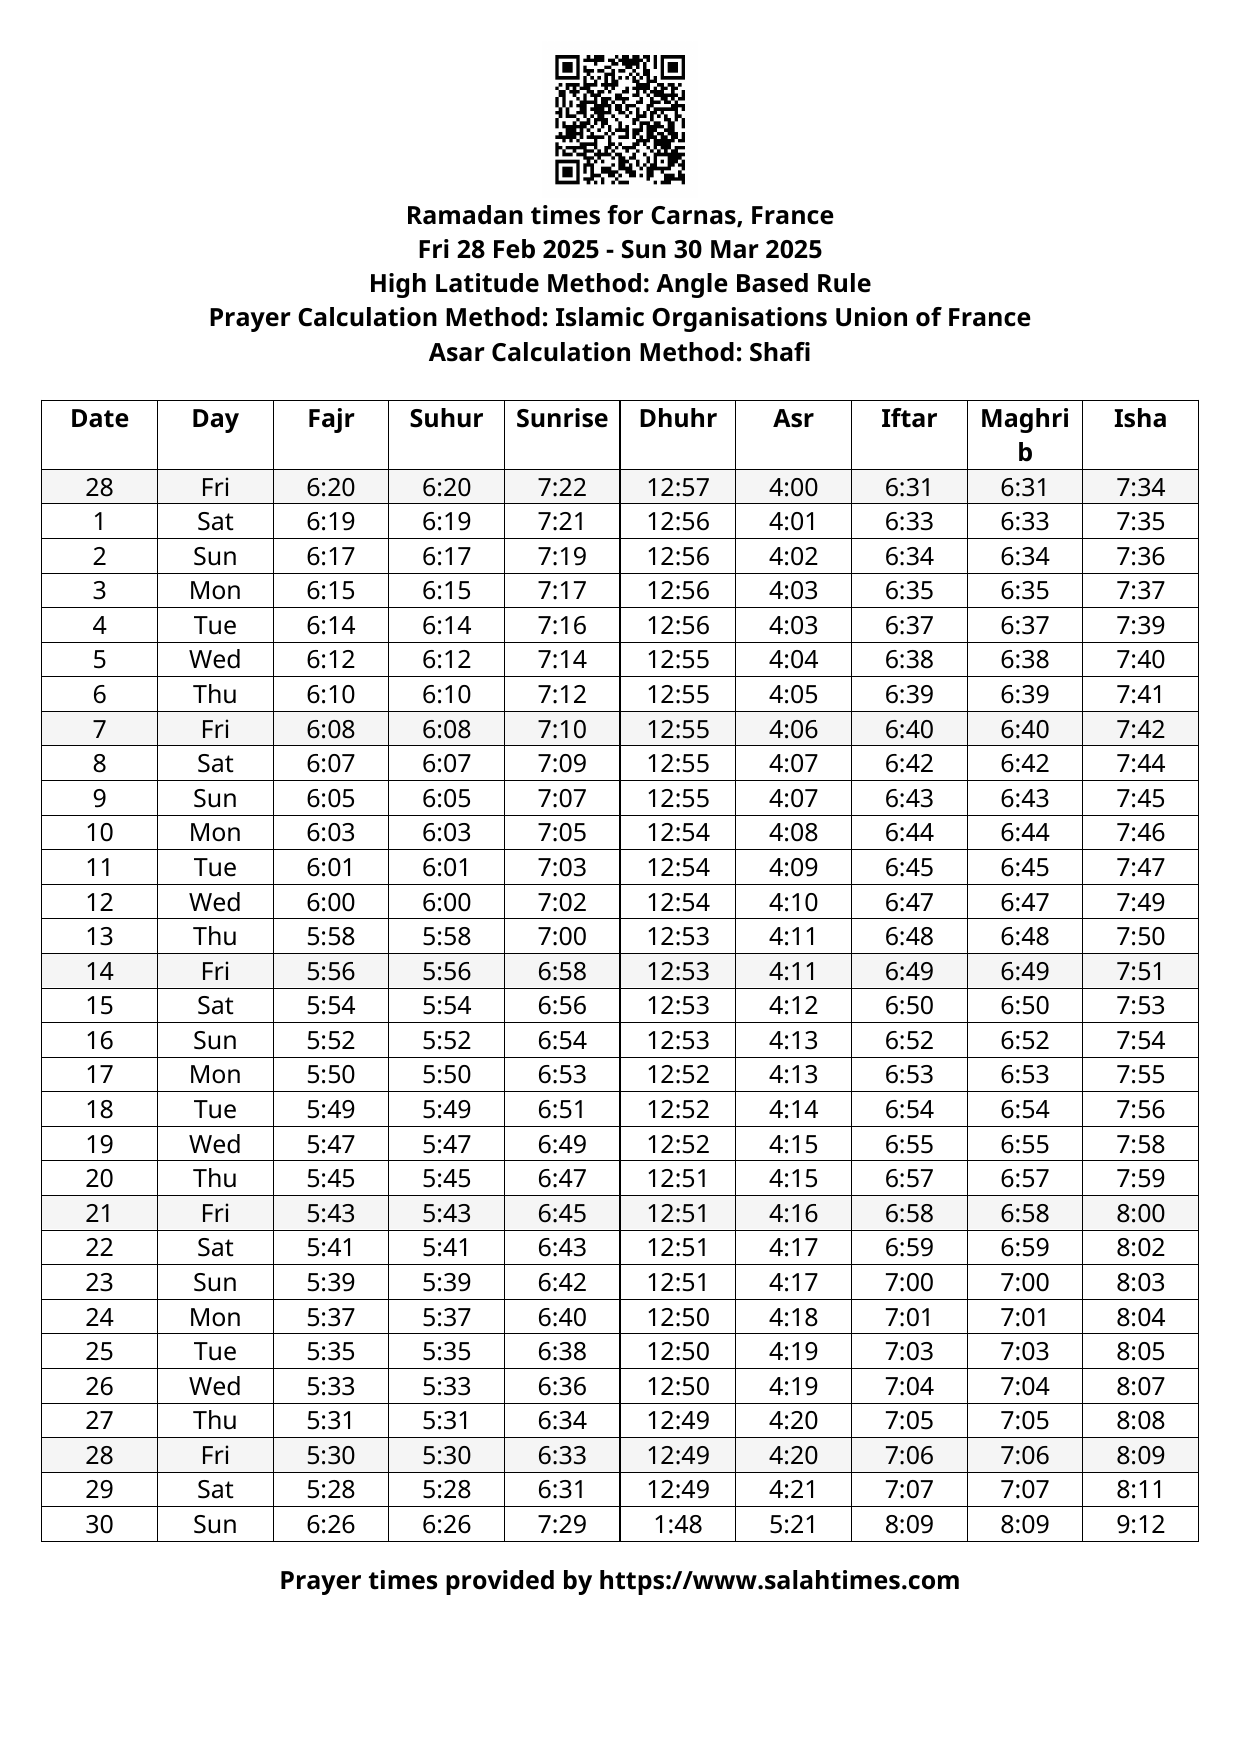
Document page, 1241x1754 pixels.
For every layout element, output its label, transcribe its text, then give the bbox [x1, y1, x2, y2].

table_cell 6:47 [505, 1161, 619, 1195]
table_cell 12:55 [621, 746, 735, 780]
table_cell 6:20 [274, 470, 388, 503]
table_cell 7:47 [1083, 850, 1198, 884]
text Ramadan times for Carnas, France [42, 198, 1198, 232]
table_cell 5:50 [274, 1058, 388, 1091]
table_cell 7:56 [1083, 1092, 1198, 1126]
table_cell 6:55 [968, 1127, 1082, 1160]
table_cell 16 [42, 1023, 157, 1057]
table_cell Tue [158, 1092, 273, 1126]
table_cell 6:17 [389, 539, 504, 572]
table_cell 7:29 [505, 1507, 619, 1541]
table_cell 5:45 [274, 1161, 388, 1195]
table_cell 7:01 [852, 1300, 967, 1333]
table_cell 7:14 [505, 643, 619, 676]
table_cell 6:14 [389, 608, 504, 642]
table_cell 6:47 [852, 885, 967, 918]
table_cell 5:33 [389, 1369, 504, 1402]
table_cell 4:04 [736, 643, 851, 676]
table_cell 6:05 [274, 781, 388, 814]
table_cell 12:53 [621, 989, 735, 1022]
table_cell 1 [42, 504, 157, 538]
table_cell 7:03 [968, 1334, 1082, 1368]
table_header Day [158, 401, 273, 469]
table_cell 24 [42, 1300, 157, 1333]
table_cell 8 [42, 746, 157, 780]
table_cell Mon [158, 574, 273, 607]
table_cell 5:21 [736, 1507, 851, 1541]
table_cell 17 [42, 1058, 157, 1091]
table_cell 6:19 [274, 504, 388, 538]
table_cell 5:54 [274, 989, 388, 1022]
table_cell Sat [158, 504, 273, 538]
table_cell 6 [42, 677, 157, 711]
table_cell 5:41 [274, 1231, 388, 1264]
table_cell 7:50 [1083, 919, 1198, 953]
table_cell 5:33 [274, 1369, 388, 1402]
table_cell 6:44 [968, 816, 1082, 849]
table_cell 12:54 [621, 816, 735, 849]
table_cell 4:02 [736, 539, 851, 572]
table_cell 12:56 [621, 539, 735, 572]
table_cell Tue [158, 850, 273, 884]
table_cell 12:49 [621, 1473, 735, 1506]
table_cell 6:34 [505, 1404, 619, 1437]
table_cell 4:13 [736, 1058, 851, 1091]
table_cell 4:00 [736, 470, 851, 503]
table_cell 7:03 [852, 1334, 967, 1368]
table_cell 4:13 [736, 1023, 851, 1057]
table_cell 6:33 [852, 504, 967, 538]
table_cell 7:06 [968, 1438, 1082, 1472]
table_cell 5:56 [274, 954, 388, 987]
table_cell 5:37 [389, 1300, 504, 1333]
table_cell 6:54 [852, 1092, 967, 1126]
table_cell 12:51 [621, 1231, 735, 1264]
table_cell 25 [42, 1334, 157, 1368]
table_cell 12:53 [621, 919, 735, 953]
table_cell 12:50 [621, 1369, 735, 1402]
table_cell 6:45 [505, 1196, 619, 1229]
table_cell 7:37 [1083, 574, 1198, 607]
table_cell 6:08 [274, 712, 388, 745]
text Asar Calculation Method: Shafi [42, 334, 1198, 368]
table_cell 6:45 [968, 850, 1082, 884]
table_cell 12:54 [621, 850, 735, 884]
table_cell 6:52 [968, 1023, 1082, 1057]
picture [542, 41, 699, 198]
table_cell Sun [158, 781, 273, 814]
table_cell 6:48 [852, 919, 967, 953]
table_cell 6:38 [505, 1334, 619, 1368]
table_cell 5:41 [389, 1231, 504, 1264]
table_cell 8:09 [852, 1507, 967, 1541]
table_cell 6:38 [852, 643, 967, 676]
table_cell 12:53 [621, 954, 735, 987]
table_cell 6:19 [389, 504, 504, 538]
table_cell 6:43 [505, 1231, 619, 1264]
table_cell 6:42 [852, 746, 967, 780]
table_cell 6:17 [274, 539, 388, 572]
table_cell 8:09 [968, 1507, 1082, 1541]
table_cell 7:01 [968, 1300, 1082, 1333]
table_cell 6:49 [968, 954, 1082, 987]
table_cell 7:12 [505, 677, 619, 711]
table_cell 28 [42, 1438, 157, 1472]
table_cell 6:07 [389, 746, 504, 780]
table_cell 13 [42, 919, 157, 953]
table_cell 7:00 [968, 1265, 1082, 1299]
table_cell 4:19 [736, 1369, 851, 1402]
table_cell 6:49 [505, 1127, 619, 1160]
table_cell 12:56 [621, 504, 735, 538]
table_cell 5:31 [274, 1404, 388, 1437]
table_cell 6:59 [968, 1231, 1082, 1264]
table_cell 7:00 [852, 1265, 967, 1299]
table_cell 7:35 [1083, 504, 1198, 538]
table_cell 6:01 [274, 850, 388, 884]
table_cell 5:52 [274, 1023, 388, 1057]
table_cell 7:44 [1083, 746, 1198, 780]
table_cell 7:05 [968, 1404, 1082, 1437]
table_cell 21 [42, 1196, 157, 1229]
table_cell 6:31 [505, 1473, 619, 1506]
table_cell 7:04 [968, 1369, 1082, 1402]
table_cell 6:33 [968, 504, 1082, 538]
table_cell 6:20 [389, 470, 504, 503]
table_cell 12:54 [621, 885, 735, 918]
table_cell 12:49 [621, 1404, 735, 1437]
table_cell 6:10 [274, 677, 388, 711]
table_cell 8:11 [1083, 1473, 1198, 1506]
table_cell 5:43 [389, 1196, 504, 1229]
table_cell 4:15 [736, 1161, 851, 1195]
table_cell 5:58 [389, 919, 504, 953]
table_cell 14 [42, 954, 157, 987]
table_cell 27 [42, 1404, 157, 1437]
table_cell 5:47 [389, 1127, 504, 1160]
table_cell 6:54 [505, 1023, 619, 1057]
table_cell 26 [42, 1369, 157, 1402]
table_cell 4:01 [736, 504, 851, 538]
text Prayer times provided by https://www.salahtimes.com [42, 1563, 1198, 1597]
table_cell Mon [158, 1300, 273, 1333]
table_cell 12:53 [621, 1023, 735, 1057]
table_cell 12:55 [621, 781, 735, 814]
table_cell 12:50 [621, 1300, 735, 1333]
table_cell 7:54 [1083, 1023, 1198, 1057]
table_cell 7:59 [1083, 1161, 1198, 1195]
table_header Dhuhr [621, 401, 735, 469]
table_cell 5:39 [274, 1265, 388, 1299]
table_cell Fri [158, 1196, 273, 1229]
table_cell 7:34 [1083, 470, 1198, 503]
table_cell 12:52 [621, 1058, 735, 1091]
table_cell 8:04 [1083, 1300, 1198, 1333]
table_cell 6:34 [968, 539, 1082, 572]
table_cell 7:51 [1083, 954, 1198, 987]
table_cell 6:35 [968, 574, 1082, 607]
table_cell 5:28 [389, 1473, 504, 1506]
table_cell 6:54 [968, 1092, 1082, 1126]
table_cell 4:15 [736, 1127, 851, 1160]
table_cell 6:26 [274, 1507, 388, 1541]
table_cell 6:59 [852, 1231, 967, 1264]
table_cell Sat [158, 746, 273, 780]
table_cell Sat [158, 1231, 273, 1264]
table_cell 4:09 [736, 850, 851, 884]
table_cell 28 [42, 470, 157, 503]
table_cell Tue [158, 1334, 273, 1368]
table_cell 7 [42, 712, 157, 745]
table_cell 4:11 [736, 954, 851, 987]
table_cell 2 [42, 539, 157, 572]
table_cell 3 [42, 574, 157, 607]
table_cell 8:07 [1083, 1369, 1198, 1402]
table_cell Sun [158, 1265, 273, 1299]
table_cell 6:39 [968, 677, 1082, 711]
table_cell 6:12 [389, 643, 504, 676]
table_header Iftar [852, 401, 967, 469]
table_cell 7:41 [1083, 677, 1198, 711]
table_cell 6:42 [505, 1265, 619, 1299]
table_cell 4:20 [736, 1438, 851, 1472]
table_cell 4:08 [736, 816, 851, 849]
table_cell 7:03 [505, 850, 619, 884]
table_cell 8:09 [1083, 1438, 1198, 1472]
table_cell 12 [42, 885, 157, 918]
table_cell 4:12 [736, 989, 851, 1022]
table_cell 7:04 [852, 1369, 967, 1402]
table_cell 6:45 [852, 850, 967, 884]
table_cell 4:11 [736, 919, 851, 953]
table_cell 8:03 [1083, 1265, 1198, 1299]
table_cell Sun [158, 1023, 273, 1057]
table_cell 6:38 [968, 643, 1082, 676]
table_cell 6:43 [852, 781, 967, 814]
table_cell 4:17 [736, 1265, 851, 1299]
table_cell 6:52 [852, 1023, 967, 1057]
table_cell 7:05 [852, 1404, 967, 1437]
table_cell Fri [158, 1438, 273, 1472]
table_cell 20 [42, 1161, 157, 1195]
table_cell 6:01 [389, 850, 504, 884]
table_cell 11 [42, 850, 157, 884]
table_cell 6:53 [505, 1058, 619, 1091]
table_cell 5:49 [274, 1092, 388, 1126]
table_cell 12:51 [621, 1265, 735, 1299]
table_cell 18 [42, 1092, 157, 1126]
table_cell 4:16 [736, 1196, 851, 1229]
table_cell 5:35 [389, 1334, 504, 1368]
table_cell 4:10 [736, 885, 851, 918]
table_cell Thu [158, 677, 273, 711]
table_cell 7:46 [1083, 816, 1198, 849]
table_cell 4:20 [736, 1404, 851, 1437]
table_cell 7:06 [852, 1438, 967, 1472]
table_cell 12:55 [621, 643, 735, 676]
table_cell 7:07 [968, 1473, 1082, 1506]
table_cell 6:35 [852, 574, 967, 607]
table_cell 4:03 [736, 574, 851, 607]
table_cell 5:56 [389, 954, 504, 987]
table_cell 8:08 [1083, 1404, 1198, 1437]
table_cell 6:07 [274, 746, 388, 780]
table_cell 6:26 [389, 1507, 504, 1541]
table_cell Sun [158, 1507, 273, 1541]
table_cell 12:56 [621, 608, 735, 642]
table_cell 10 [42, 816, 157, 849]
table_cell Mon [158, 816, 273, 849]
table_cell 6:40 [852, 712, 967, 745]
table_cell 7:36 [1083, 539, 1198, 572]
table_cell 5:54 [389, 989, 504, 1022]
table_cell 7:58 [1083, 1127, 1198, 1160]
table_cell 12:55 [621, 677, 735, 711]
table_cell 4:14 [736, 1092, 851, 1126]
table_cell Fri [158, 712, 273, 745]
table_cell 7:19 [505, 539, 619, 572]
table_cell 6:37 [852, 608, 967, 642]
table_cell 12:51 [621, 1161, 735, 1195]
table_cell 6:33 [505, 1438, 619, 1472]
table_cell 6:51 [505, 1092, 619, 1126]
table_cell 5:45 [389, 1161, 504, 1195]
table_cell 6:58 [968, 1196, 1082, 1229]
table_cell 12:55 [621, 712, 735, 745]
table_cell 5:49 [389, 1092, 504, 1126]
table_cell 6:58 [505, 954, 619, 987]
table_cell 5:30 [389, 1438, 504, 1472]
table_header Isha [1083, 401, 1198, 469]
table_cell 7:49 [1083, 885, 1198, 918]
table_cell 7:39 [1083, 608, 1198, 642]
table_cell 5 [42, 643, 157, 676]
table_cell 6:37 [968, 608, 1082, 642]
table_cell Wed [158, 1127, 273, 1160]
table_cell 6:03 [274, 816, 388, 849]
table_cell 6:43 [968, 781, 1082, 814]
table_cell 6:14 [274, 608, 388, 642]
table_cell 7:53 [1083, 989, 1198, 1022]
table_cell 7:09 [505, 746, 619, 780]
table_cell Sun [158, 539, 273, 572]
table_cell 5:37 [274, 1300, 388, 1333]
table_cell 12:56 [621, 574, 735, 607]
table_cell Wed [158, 1369, 273, 1402]
table_cell 5:28 [274, 1473, 388, 1506]
table_cell 6:40 [968, 712, 1082, 745]
table_cell 5:39 [389, 1265, 504, 1299]
table_cell 12:52 [621, 1092, 735, 1126]
table_cell 6:05 [389, 781, 504, 814]
table_cell 5:52 [389, 1023, 504, 1057]
table_cell 4:07 [736, 746, 851, 780]
table_cell 7:07 [852, 1473, 967, 1506]
table_cell 6:15 [389, 574, 504, 607]
table_cell 6:00 [389, 885, 504, 918]
table_cell 30 [42, 1507, 157, 1541]
table_cell 7:07 [505, 781, 619, 814]
table_cell 6:31 [968, 470, 1082, 503]
table_cell 6:44 [852, 816, 967, 849]
table_cell 6:39 [852, 677, 967, 711]
table_cell 8:05 [1083, 1334, 1198, 1368]
table_header Suhur [389, 401, 504, 469]
table_cell Tue [158, 608, 273, 642]
table_cell 6:55 [852, 1127, 967, 1160]
table_cell 6:36 [505, 1369, 619, 1402]
table_cell 1:48 [621, 1507, 735, 1541]
table_cell Mon [158, 1058, 273, 1091]
table_cell 4:19 [736, 1334, 851, 1368]
table_cell 4:17 [736, 1231, 851, 1264]
table_header Fajr [274, 401, 388, 469]
table_cell 6:40 [505, 1300, 619, 1333]
table_cell 7:17 [505, 574, 619, 607]
table_cell 22 [42, 1231, 157, 1264]
text Prayer Calculation Method: Islamic Organisations Union of France [42, 300, 1198, 334]
table_cell 12:51 [621, 1196, 735, 1229]
table_cell 4:05 [736, 677, 851, 711]
table_cell 6:53 [968, 1058, 1082, 1091]
table_cell 7:02 [505, 885, 619, 918]
table_cell 7:45 [1083, 781, 1198, 814]
table_cell 7:21 [505, 504, 619, 538]
table_header Maghrib [968, 401, 1082, 469]
table_cell Thu [158, 1161, 273, 1195]
table_cell 7:22 [505, 470, 619, 503]
table_cell 4 [42, 608, 157, 642]
table_cell Fri [158, 470, 273, 503]
table_cell 7:16 [505, 608, 619, 642]
table_cell 8:00 [1083, 1196, 1198, 1229]
table_cell 4:06 [736, 712, 851, 745]
table_cell 6:50 [852, 989, 967, 1022]
table_cell 6:00 [274, 885, 388, 918]
table_cell 29 [42, 1473, 157, 1506]
table_cell Sat [158, 989, 273, 1022]
table_cell 6:12 [274, 643, 388, 676]
table_cell 5:35 [274, 1334, 388, 1368]
table_cell 6:47 [968, 885, 1082, 918]
table_cell 6:57 [852, 1161, 967, 1195]
table_header Asr [736, 401, 851, 469]
table_header Date [42, 401, 157, 469]
table_cell 6:42 [968, 746, 1082, 780]
table_cell 6:03 [389, 816, 504, 849]
table_cell 12:57 [621, 470, 735, 503]
table_cell 19 [42, 1127, 157, 1160]
table_cell Wed [158, 885, 273, 918]
table_cell 4:21 [736, 1473, 851, 1506]
table_cell 6:34 [852, 539, 967, 572]
table_header Sunrise [505, 401, 619, 469]
table_cell 6:08 [389, 712, 504, 745]
table_cell 5:31 [389, 1404, 504, 1437]
table_cell 6:49 [852, 954, 967, 987]
table_cell 6:53 [852, 1058, 967, 1091]
table_cell 6:10 [389, 677, 504, 711]
table_cell 7:55 [1083, 1058, 1198, 1091]
table_cell 15 [42, 989, 157, 1022]
table_cell Wed [158, 643, 273, 676]
table_cell Sat [158, 1473, 273, 1506]
table_cell 12:49 [621, 1438, 735, 1472]
table_cell 12:52 [621, 1127, 735, 1160]
table_cell 7:40 [1083, 643, 1198, 676]
table_cell 5:30 [274, 1438, 388, 1472]
table_cell 7:05 [505, 816, 619, 849]
table_cell 7:42 [1083, 712, 1198, 745]
table_cell 4:07 [736, 781, 851, 814]
table_cell 4:03 [736, 608, 851, 642]
table_cell 8:02 [1083, 1231, 1198, 1264]
table_cell Thu [158, 1404, 273, 1437]
table_cell 7:10 [505, 712, 619, 745]
table_cell 5:43 [274, 1196, 388, 1229]
table_cell 6:31 [852, 470, 967, 503]
table_cell 12:50 [621, 1334, 735, 1368]
text Fri 28 Feb 2025 - Sun 30 Mar 2025 [42, 232, 1198, 266]
table_cell 7:00 [505, 919, 619, 953]
table_cell 5:58 [274, 919, 388, 953]
table_cell Thu [158, 919, 273, 953]
table_cell 5:47 [274, 1127, 388, 1160]
table_cell 9:12 [1083, 1507, 1198, 1541]
table_cell 6:50 [968, 989, 1082, 1022]
text High Latitude Method: Angle Based Rule [42, 266, 1198, 300]
table_cell Fri [158, 954, 273, 987]
table_cell 6:15 [274, 574, 388, 607]
table_cell 23 [42, 1265, 157, 1299]
table_cell 6:56 [505, 989, 619, 1022]
table_cell 6:48 [968, 919, 1082, 953]
table_cell 5:50 [389, 1058, 504, 1091]
table_cell 4:18 [736, 1300, 851, 1333]
table_cell 9 [42, 781, 157, 814]
table_cell 6:57 [968, 1161, 1082, 1195]
table_cell 6:58 [852, 1196, 967, 1229]
